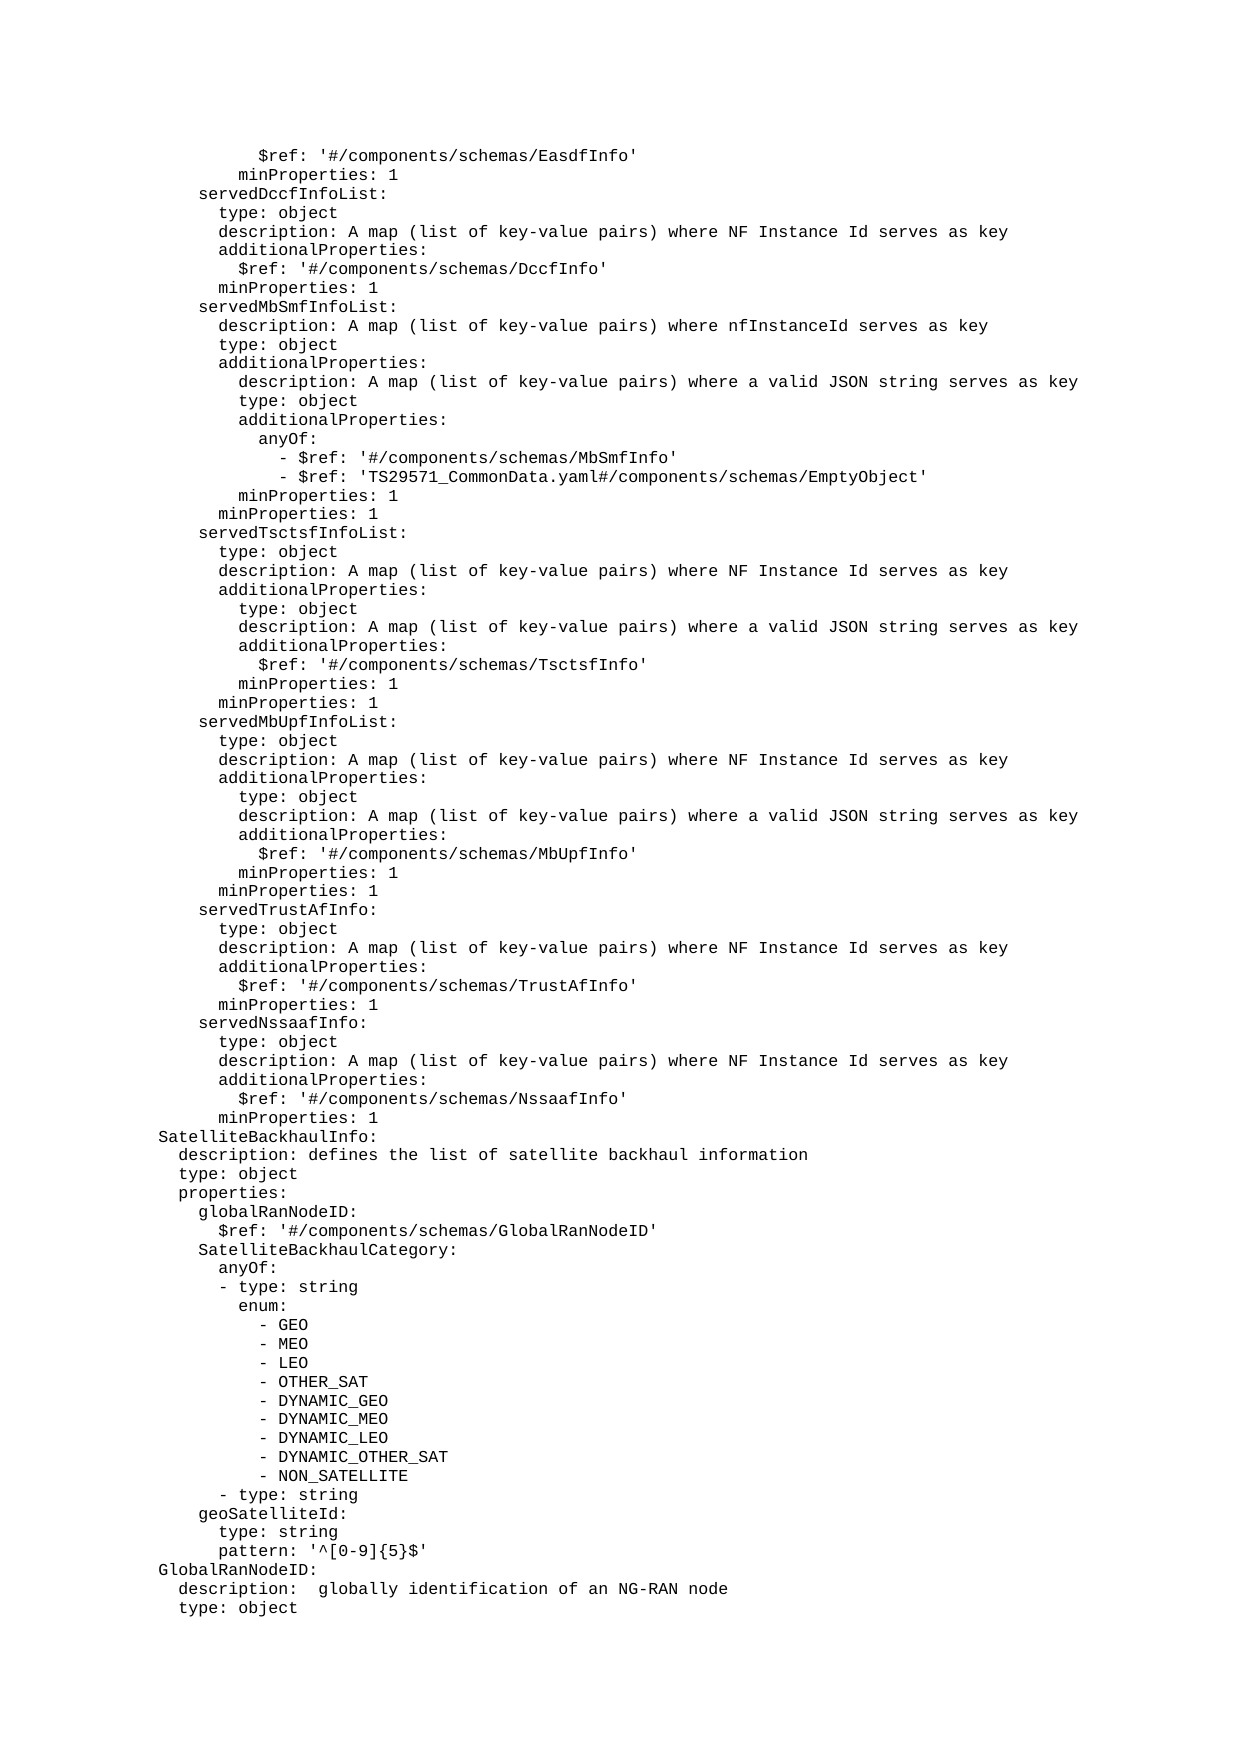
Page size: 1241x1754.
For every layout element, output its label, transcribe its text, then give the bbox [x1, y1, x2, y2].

text additionalProperties: [118, 242, 1122, 261]
text - $ref: 'TS29571_CommonData.yaml#/components/schemas/EmptyObject' [118, 468, 1122, 487]
text description: A map (list of key-value pairs) where a valid JSON string serves as key [118, 619, 1122, 638]
text description: A map (list of key-value pairs) where NF Instance Id serves as key [118, 1053, 1122, 1072]
text description: globally identification of an NG-RAN node [118, 1581, 1122, 1599]
text minProperties: 1 [118, 996, 1122, 1015]
text additionalProperties: [118, 581, 1122, 600]
text anyOf: [118, 431, 1122, 449]
text - DYNAMIC_GEO [118, 1392, 1122, 1411]
text enum: [118, 1298, 1122, 1317]
text - MEO [118, 1336, 1122, 1354]
text SatelliteBackhaulInfo: [118, 1128, 1122, 1147]
text geoSatelliteId: [118, 1505, 1122, 1524]
text additionalProperties: [118, 355, 1122, 374]
text type: object [118, 204, 1122, 223]
text anyOf: [118, 1260, 1122, 1279]
text additionalProperties: [118, 826, 1122, 845]
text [118, 223, 1122, 242]
text description: A map (list of key-value pairs) where a valid JSON string serves as key [118, 374, 1122, 393]
text properties: [118, 1185, 1122, 1203]
text type: object [118, 789, 1122, 808]
text minProperties: 1 [118, 676, 1122, 694]
text description: A map (list of key-value pairs) where NF Instance Id serves as key [118, 562, 1122, 581]
text $ref: '#/components/schemas/NssaafInfo' [118, 1090, 1122, 1109]
text additionalProperties: [118, 412, 1122, 431]
text - LEO [118, 1354, 1122, 1373]
text additionalProperties: [118, 1072, 1122, 1090]
text description: A map (list of key-value pairs) where NF Instance Id serves as key [118, 939, 1122, 958]
text type: object [118, 393, 1122, 412]
text type: object [118, 1034, 1122, 1053]
text - $ref: '#/components/schemas/MbSmfInfo' [118, 449, 1122, 468]
text type: object [118, 600, 1122, 619]
text description: defines the list of satellite backhaul information [118, 1147, 1122, 1166]
text servedTsctsfInfoList: [118, 525, 1122, 544]
text type: object [118, 732, 1122, 751]
text servedNssaafInfo: [118, 1015, 1122, 1034]
text SatelliteBackhaulCategory: [118, 1241, 1122, 1260]
text - NON_SATELLITE [118, 1467, 1122, 1486]
text servedTrustAfInfo: [118, 902, 1122, 921]
text - type: string [118, 1279, 1122, 1298]
text type: string [118, 1524, 1122, 1543]
text servedMbUpfInfoList: [118, 713, 1122, 732]
text globalRanNodeID: [118, 1203, 1122, 1222]
text additionalProperties: [118, 958, 1122, 977]
text minProperties: 1 [118, 167, 1122, 185]
text minProperties: 1 [118, 487, 1122, 506]
text $ref: '#/components/schemas/DccfInfo' [118, 261, 1122, 280]
text description: A map (list of key-value pairs) where a valid JSON string serves as key [118, 808, 1122, 826]
text type: object [118, 336, 1122, 355]
text $ref: '#/components/schemas/GlobalRanNodeID' [118, 1222, 1122, 1241]
text type: object [118, 1166, 1122, 1185]
text servedDccfInfoList: [118, 185, 1122, 204]
text minProperties: 1 [118, 280, 1122, 298]
text type: object [118, 1599, 1122, 1618]
text additionalProperties: [118, 638, 1122, 657]
text minProperties: 1 [118, 694, 1122, 713]
text minProperties: 1 [118, 1109, 1122, 1128]
text - DYNAMIC_MEO [118, 1411, 1122, 1430]
text - type: string [118, 1486, 1122, 1505]
text - GEO [118, 1317, 1122, 1336]
text - DYNAMIC_LEO [118, 1430, 1122, 1449]
text $ref: '#/components/schemas/TrustAfInfo' [118, 977, 1122, 996]
text - DYNAMIC_OTHER_SAT [118, 1449, 1122, 1467]
text additionalProperties: [118, 770, 1122, 789]
text description: A map (list of key-value pairs) where NF Instance Id serves as key [118, 751, 1122, 770]
text minProperties: 1 [118, 864, 1122, 883]
text type: object [118, 544, 1122, 562]
text $ref: '#/components/schemas/TsctsfInfo' [118, 657, 1122, 676]
text type: object [118, 921, 1122, 939]
text - OTHER_SAT [118, 1373, 1122, 1392]
text $ref: '#/components/schemas/EasdfInfo' [118, 148, 1122, 167]
text servedMbSmfInfoList: [118, 298, 1122, 317]
text minProperties: 1 [118, 883, 1122, 902]
text GlobalRanNodeID: [118, 1562, 1122, 1581]
text description: A map (list of key-value pairs) where nfInstanceId serves as key [118, 317, 1122, 336]
text $ref: '#/components/schemas/MbUpfInfo' [118, 845, 1122, 864]
text pattern: '^[0-9]{5}$' [118, 1543, 1122, 1562]
text minProperties: 1 [118, 506, 1122, 525]
